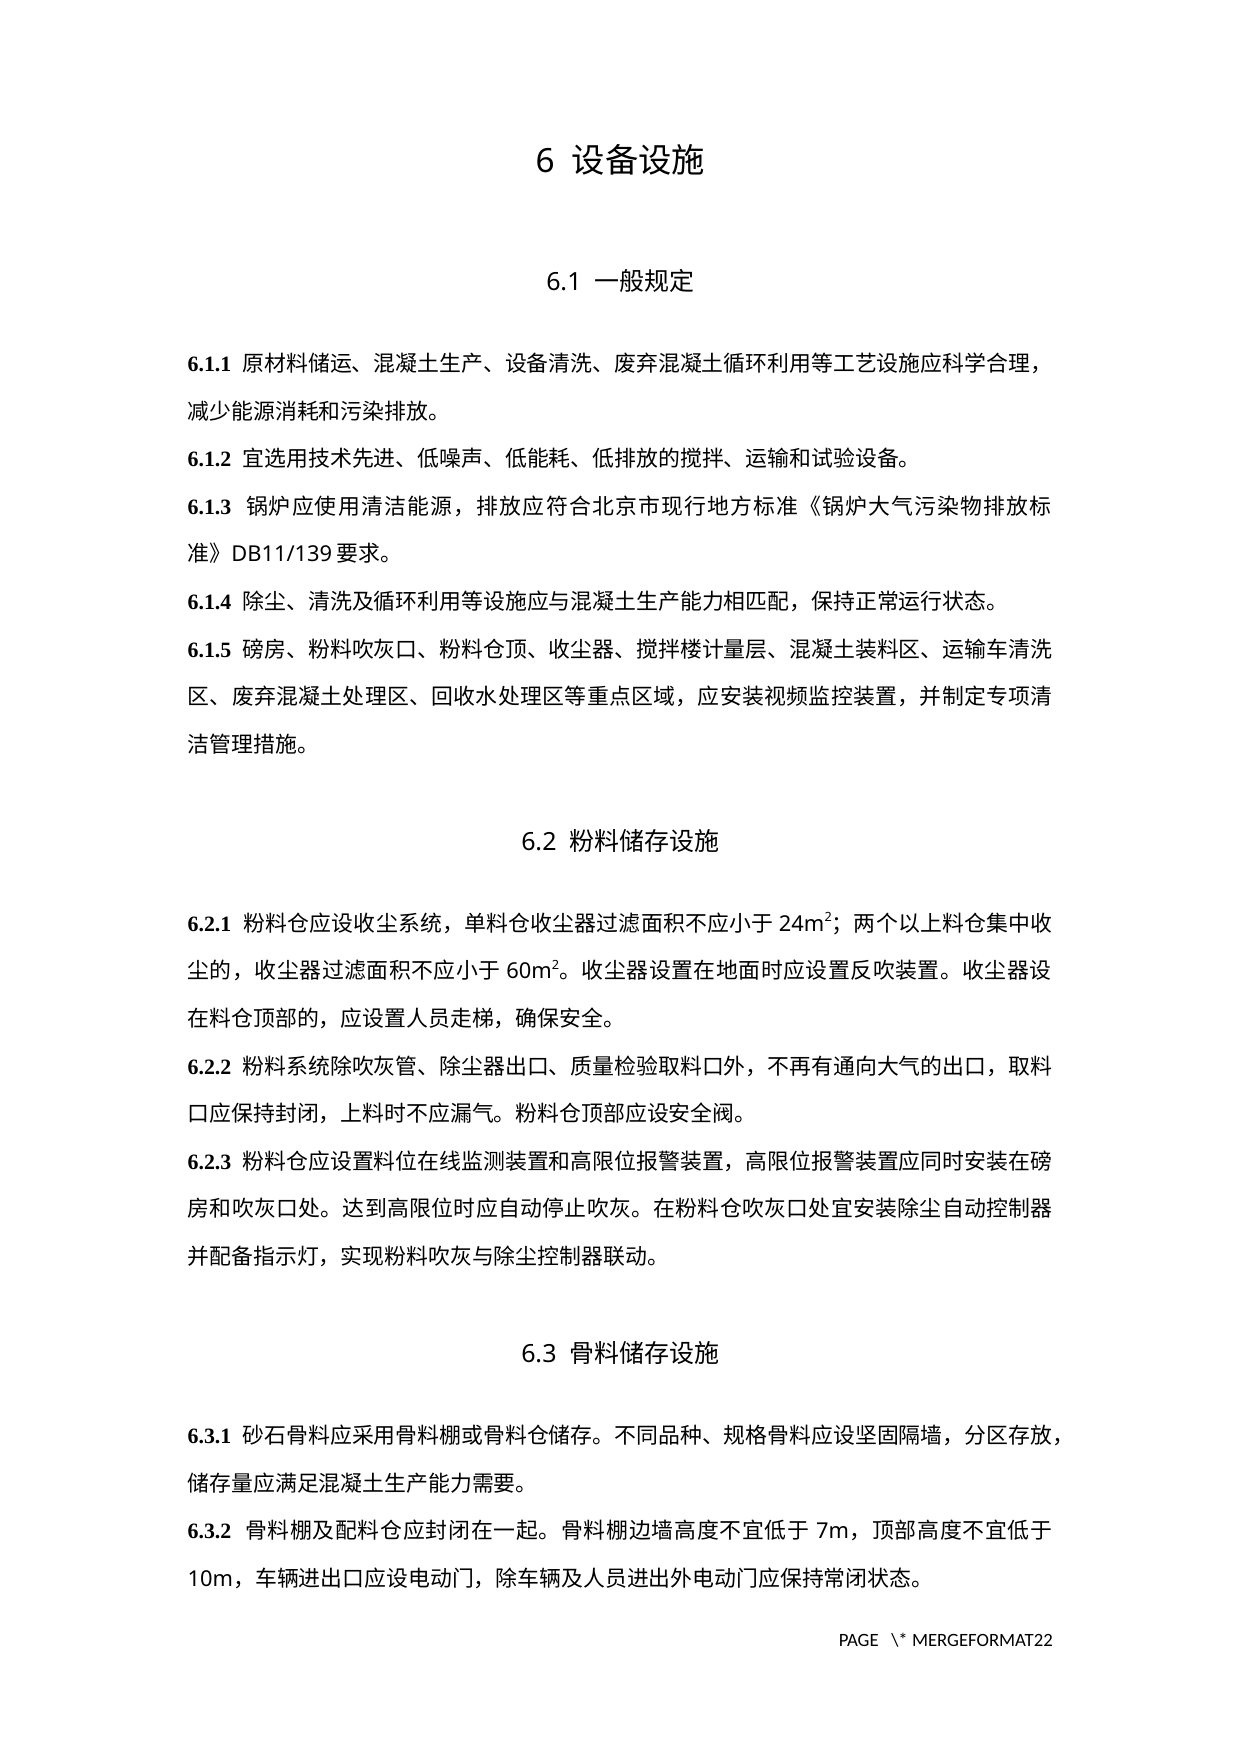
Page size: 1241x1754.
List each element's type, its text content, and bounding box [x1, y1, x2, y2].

text 6.1.1 原材料储运、混凝土生产、设备清洗、废弃混凝土循环利用等工艺设施应科学合理，减少能源消耗和污染排放。 [187, 346, 1053, 426]
text 6.3.1 砂石骨料应采用骨料棚或骨料仓储存。不同品种、规格骨料应设坚固隔墙，分区存放，储存量应满足混凝土生产能力需要。 [187, 1418, 1053, 1497]
text 6.1 一般规定 [187, 247, 1053, 312]
text 6.1.5 磅房、粉料吹灰口、粉料仓顶、收尘器、搅拌楼计量层、混凝土装料区、运输车清洗区、废弃混凝土处理区、回收水处理区等重点区域，应安装视频监控装置，并制定专项清洁管理措施。 [187, 632, 1053, 758]
text 6.1.3 锅炉应使用清洁能源，排放应符合北京市现行地方标准《锅炉大气污染物排放标准》DB11/139要求。 [187, 489, 1053, 568]
text 6.2 粉料储存设施 [187, 807, 1053, 872]
text 6.1.2 宜选用技术先进、低噪声、低能耗、低排放的搅拌、运输和试验设备。 [187, 441, 1053, 473]
text 6.1.4 除尘、清洗及循环利用等设施应与混凝土生产能力相匹配，保持正常运行状态。 [187, 584, 1053, 616]
text 6 设备设施 [187, 125, 1053, 190]
text 6.2.3 粉料仓应设置料位在线监测装置和高限位报警装置，高限位报警装置应同时安装在磅房和吹灰口处。达到高限位时应自动停止吹灰。在粉料仓吹灰口处宜安装除尘自动控制器并配备指示灯，实现粉料吹灰与除尘控制器联动。 [187, 1144, 1053, 1270]
text 6.3 骨料储存设施 [187, 1319, 1053, 1384]
text 6.2.1 粉料仓应设收尘系统，单料仓收尘器过滤面积不应小于24m2；两个以上料仓集中收尘的，收尘器过滤面积不应小于60m2。收尘器设置在地面时应设置反吹装置。收尘器设在料仓顶部的，应设置人员走梯，确保安全。 [187, 906, 1053, 1033]
text 6.2.2 粉料系统除吹灰管、除尘器出口、质量检验取料口外，不再有通向大气的出口，取料口应保持封闭，上料时不应漏气。粉料仓顶部应设安全阀。 [187, 1049, 1053, 1128]
text 6.3.2 骨料棚及配料仓应封闭在一起。骨料棚边墙高度不宜低于7m，顶部高度不宜低于10m，车辆进出口应设电动门，除车辆及人员进出外电动门应保持常闭状态。 [187, 1513, 1053, 1592]
